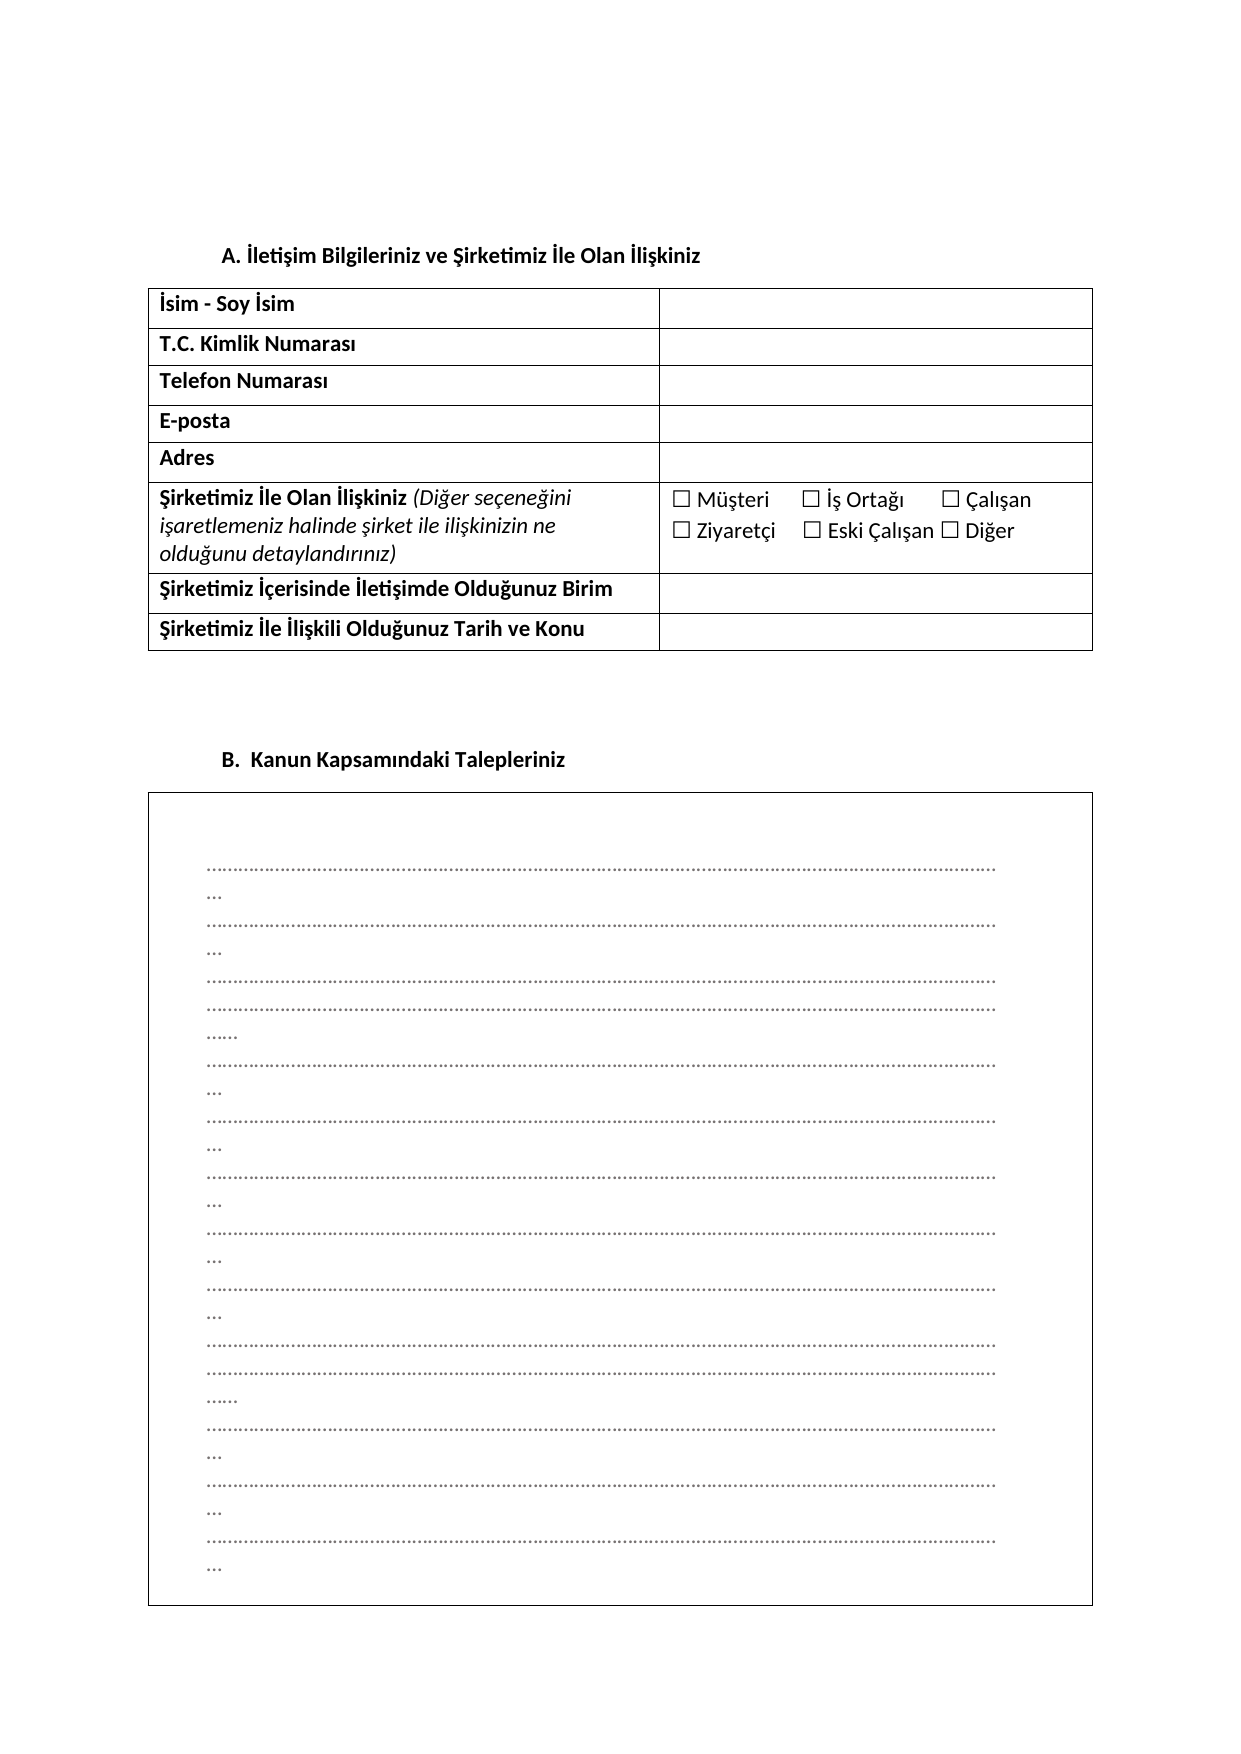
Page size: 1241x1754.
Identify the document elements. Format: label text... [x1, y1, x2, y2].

table_cell Adres [149, 443, 659, 482]
table_cell Şirketimiz İle İlişkili Olduğunuz Tarih ve Konu [149, 614, 659, 650]
table_cell [660, 614, 1092, 650]
table_cell Telefon Numarası [149, 366, 659, 405]
text A. İletişim Bilgileriniz ve Şirketimiz İle Olan İlişkiniz [148, 241, 1093, 269]
table_header [660, 289, 1092, 328]
table_cell Şirketimiz İçerisinde İletişimde Olduğunuz Birim [149, 574, 659, 613]
table_header İsim - Soy İsim [149, 289, 659, 328]
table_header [149, 793, 1092, 1605]
text B. Kanun Kapsamındaki Talepleriniz [148, 745, 1093, 773]
table_cell Müşteri İş Ortağı Çalışan Ziyaretçi Eski Çalışan Diğer [660, 483, 1092, 573]
table_cell [660, 574, 1092, 613]
table_cell E-posta [149, 406, 659, 442]
table_cell [660, 443, 1092, 482]
table_cell [660, 329, 1092, 365]
table_cell Şirketimiz İle Olan İlişkiniz (Diğer seçeneğini işaretlemeniz halinde şirket ile ilişkinizin ne olduğunu detaylandırınız) [149, 483, 659, 573]
table_cell T.C. Kimlik Numarası [149, 329, 659, 365]
table_cell [660, 366, 1092, 405]
table_cell [660, 406, 1092, 442]
